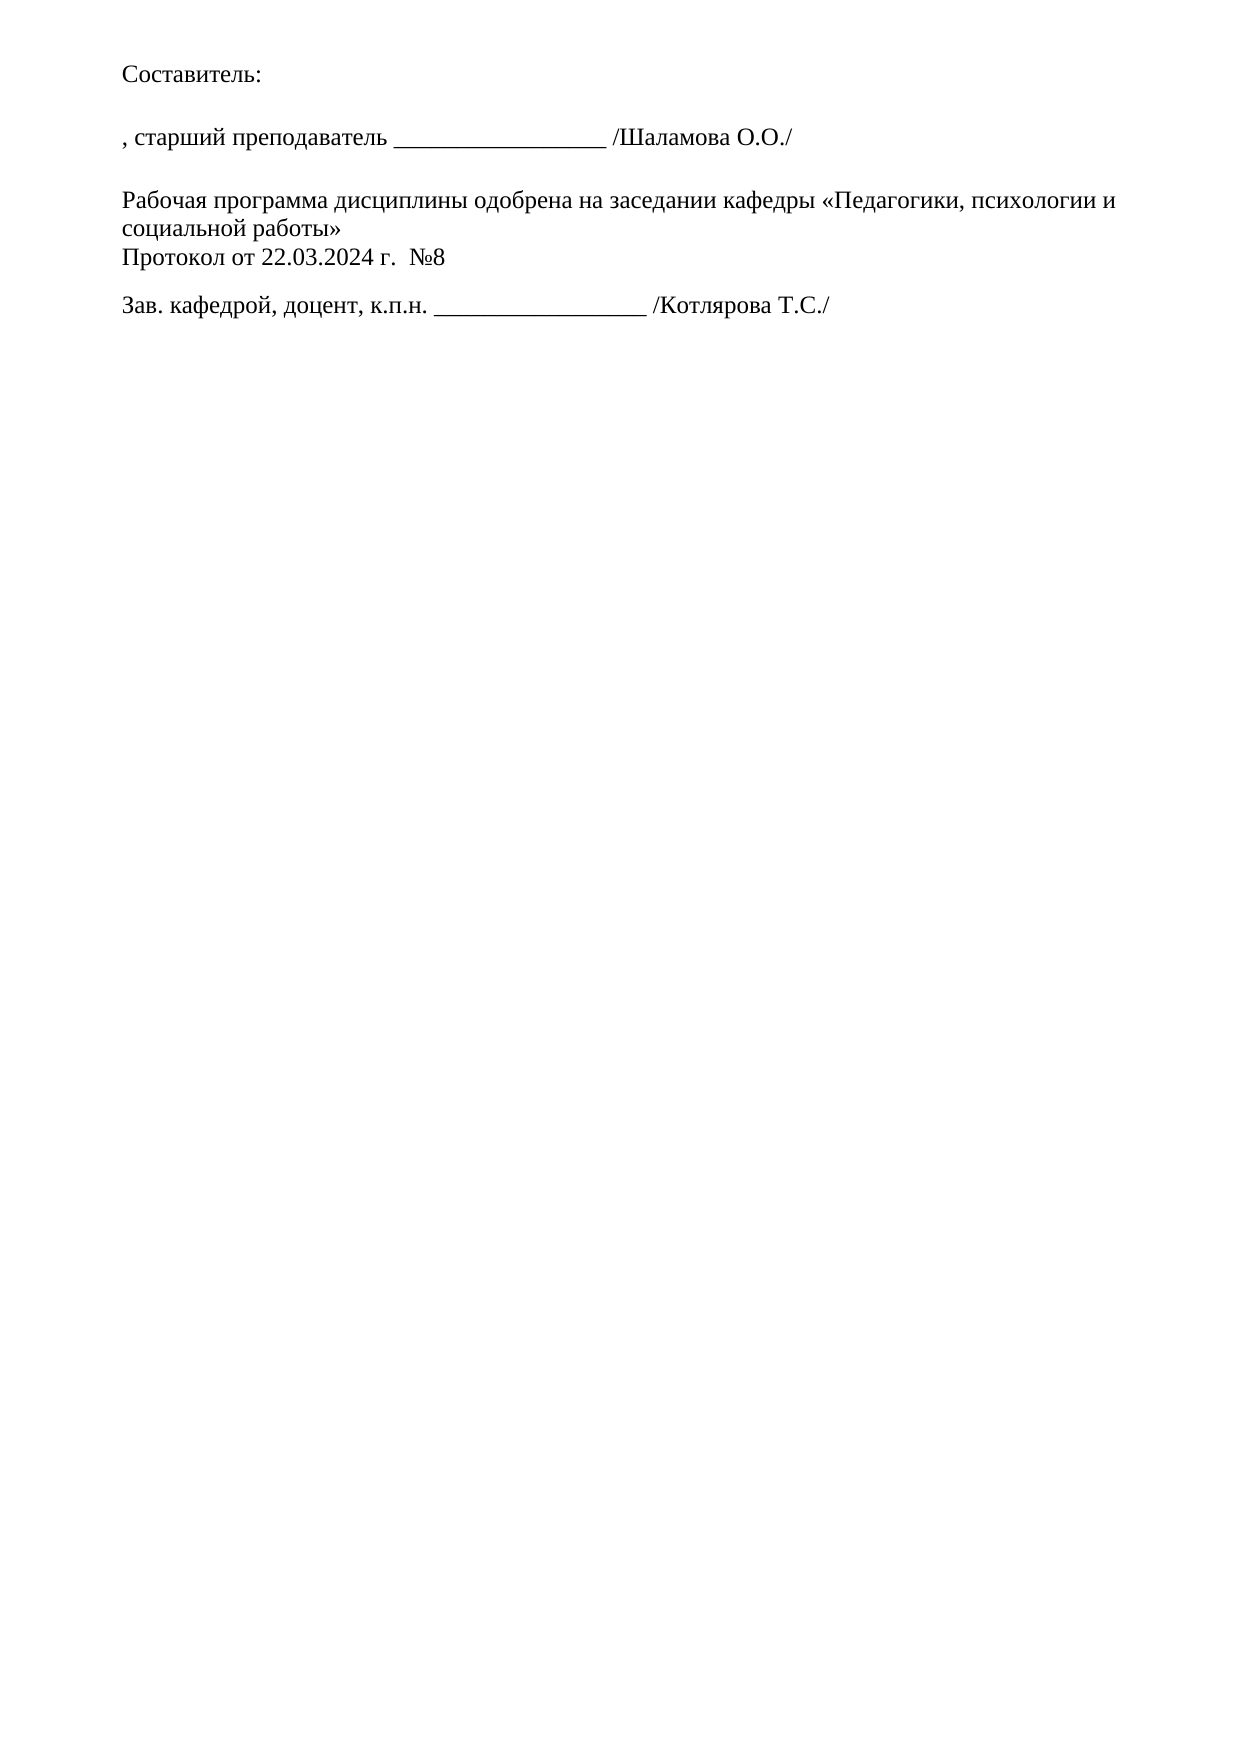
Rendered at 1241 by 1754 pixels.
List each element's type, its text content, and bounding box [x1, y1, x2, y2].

table_header Составитель: , старший преподаватель _________________ /Шаламова О.О./ Рабочая программа дисциплины одобрена на заседании кафедры «Педагогики, психологии и социальной работы» Протокол от 22.03.2024 г. №8 [118, 59, 1240, 291]
table_cell Зав. кафедрой, доцент, к.п.н. _________________ /Котлярова Т.С./ [118, 291, 1240, 319]
